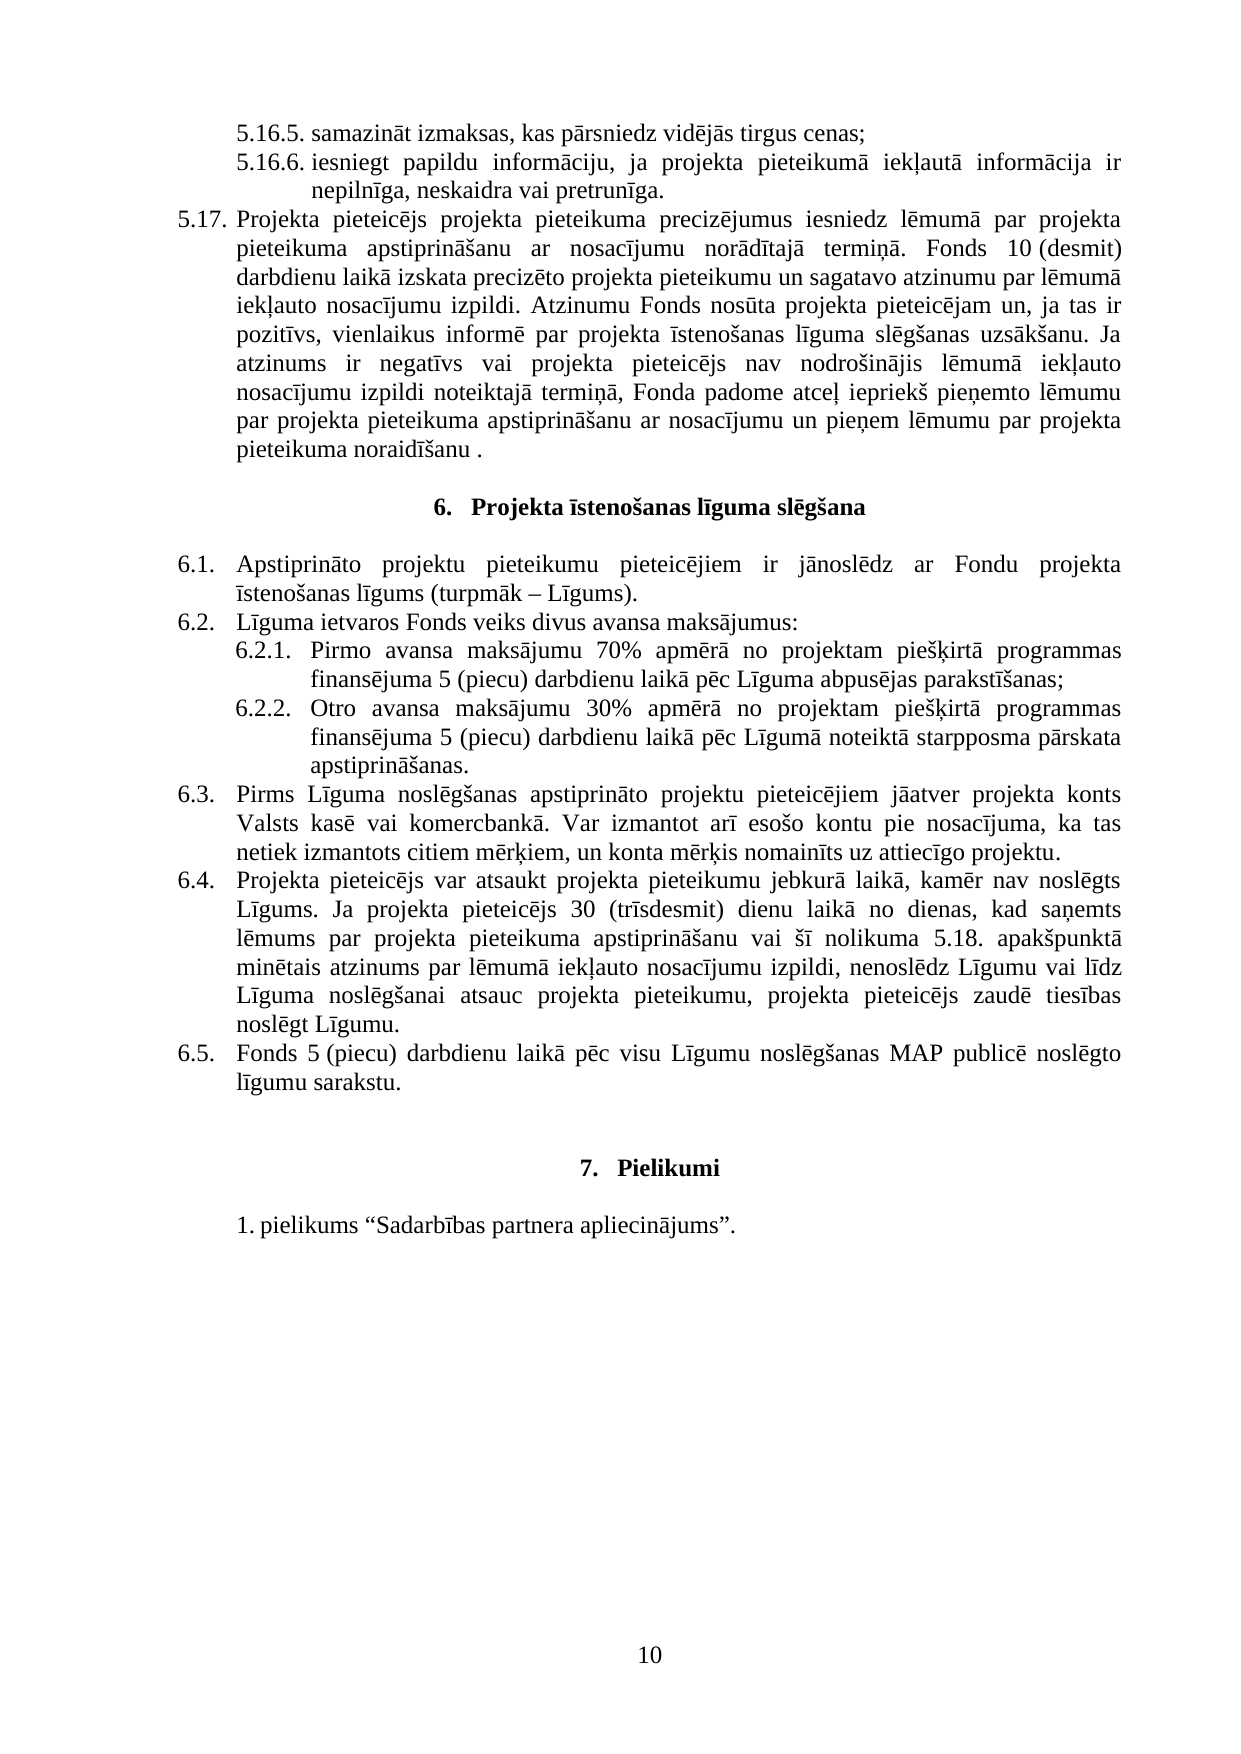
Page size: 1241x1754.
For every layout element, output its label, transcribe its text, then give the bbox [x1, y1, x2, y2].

subtitle Pirmo avansa maksājumu 70% apmērā no projektam piešķirtā programmas finansējuma 5 (piecu) darbdienu laikā pēc Līguma abpusējas parakstīšanas; [235, 636, 1122, 693]
subtitle pielikums “Sadarbības partnera apliecinājums”. [236, 1211, 1122, 1239]
subtitle Otro avansa maksājumu 30% apmērā no projektam piešķirtā programmas finansējuma 5 (piecu) darbdienu laikā pēc Līgumā noteiktā starpposma pārskata apstiprināšanas. [235, 693, 1122, 779]
subtitle Apstiprināto projektu pieteikumu pieteicējiem ir jānoslēdz ar Fondu projekta īstenošanas līgums (turpmāk – Līgums). [177, 549, 1122, 607]
subtitle samazināt izmaksas, kas pārsniedz vidējās tirgus cenas; [236, 118, 1122, 147]
subtitle Projekta īstenošanas līguma slēgšana [177, 492, 1122, 521]
subtitle iesniegt papildu informāciju, ja projekta pieteikumā iekļautā informācija ir nepilnīga, neskaidra vai pretrunīga. [236, 147, 1122, 204]
subtitle Pirms Līguma noslēgšanas apstiprināto projektu pieteicējiem jāatver projekta konts Valsts kasē vai komercbankā. Var izmantot arī esošo kontu pie nosacījuma, ka tas netiek izmantots citiem mērķiem, un konta mērķis nomainīts uz attiecīgo projektu. [177, 779, 1122, 866]
subtitle Pielikumi [177, 1153, 1122, 1182]
subtitle Fonds 5 (piecu) darbdienu laikā pēc visu Līgumu noslēgšanas MAP publicē noslēgto līgumu sarakstu. [177, 1038, 1122, 1096]
subtitle Projekta pieteicējs var atsaukt projekta pieteikumu jebkurā laikā, kamēr nav noslēgts Līgums. Ja projekta pieteicējs 30 (trīsdesmit) dienu laikā no dienas, kad saņemts lēmums par projekta pieteikuma apstiprināšanu vai šī nolikuma 5.18. apakšpunktā minētais atzinums par lēmumā iekļauto nosacījumu izpildi, nenoslēdz Līgumu vai līdz Līguma noslēgšanai atsauc projekta pieteikumu, projekta pieteicējs zaudē tiesības noslēgt Līgumu. [177, 866, 1122, 1038]
subtitle Līguma ietvaros Fonds veiks divus avansa maksājumus: [177, 607, 1122, 636]
subtitle Projekta pieteicējs projekta pieteikuma precizējumus iesniedz lēmumā par projekta pieteikuma apstiprināšanu ar nosacījumu norādītajā termiņā. Fonds 10 (desmit) darbdienu laikā izskata precizēto projekta pieteikumu un sagatavo atzinumu par lēmumā iekļauto nosacījumu izpildi. Atzinumu Fonds nosūta projekta pieteicējam un, ja tas ir pozitīvs, vienlaikus informē par projekta īstenošanas līguma slēgšanas uzsākšanu. Ja atzinums ir negatīvs vai projekta pieteicējs nav nodrošinājis lēmumā iekļauto nosacījumu izpildi noteiktajā termiņā, Fonda padome atceļ iepriekš pieņemto lēmumu par projekta pieteikuma apstiprināšanu ar nosacījumu un pieņem lēmumu par projekta pieteikuma noraidīšanu . [177, 204, 1122, 463]
